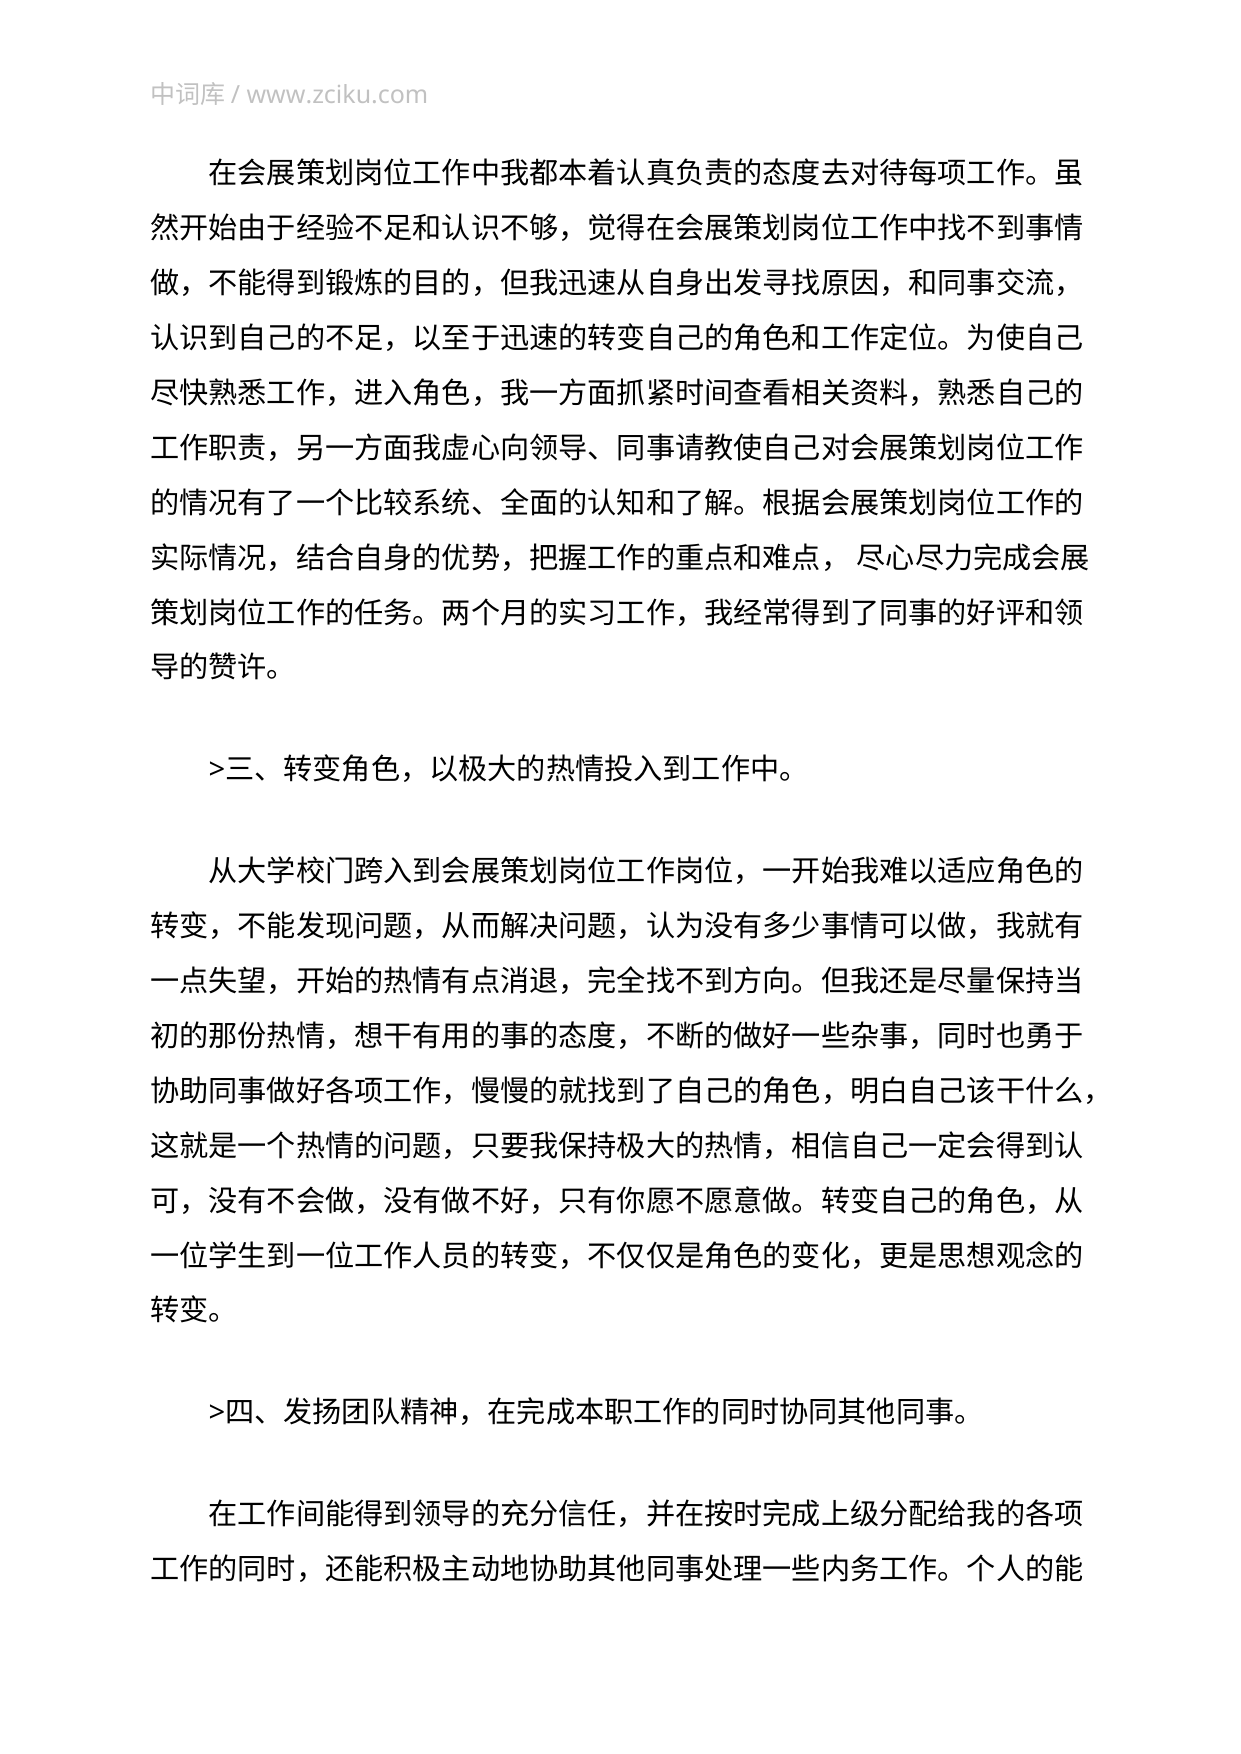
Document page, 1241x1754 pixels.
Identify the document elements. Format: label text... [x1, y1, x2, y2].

text 从大学校门跨入到会展策划岗位工作岗位，一开始我难以适应角色的转变，不能发现问题，从而解决问题，认为没有多少事情可以做，我就有一点失望，开始的热情有点消退，完全找不到方向。但我还是尽量保持当初的那份热情，想干有用的事的态度，不断的做好一些杂事，同时也勇于协助同事做好各项工作，慢慢的就找到了自己的角色，明白自己该干什么，这就是一个热情的问题，只要我保持极大的热情，相信自己一定会得到认可，没有不会做，没有做不好，只有你愿不愿意做。转变自己的角色，从一位学生到一位工作人员的转变，不仅仅是角色的变化，更是思想观念的转变。 [150, 848, 1090, 1329]
text >三、转变角色，以极大的热情投入到工作中。 [150, 746, 1090, 788]
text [150, 1491, 1090, 1588]
text 在会展策划岗位工作中我都本着认真负责的态度去对待每项工作。虽然开始由于经验不足和认识不够，觉得在会展策划岗位工作中找不到事情做，不能得到锻炼的目的，但我迅速从自身出发寻找原因，和同事交流，认识到自己的不足，以至于迅速的转变自己的角色和工作定位。为使自己尽快熟悉工作，进入角色，我一方面抓紧时间查看相关资料，熟悉自己的工作职责，另一方面我虚心向领导、同事请教使自己对会展策划岗位工作的情况有了一个比较系统、全面的认知和了解。根据会展策划岗位工作的实际情况，结合自身的优势，把握工作的重点和难点， 尽心尽力完成会展策划岗位工作的任务。两个月的实习工作，我经常得到了同事的好评和领导的赞许。 [150, 150, 1090, 686]
text >四、发扬团队精神，在完成本职工作的同时协同其他同事。 [150, 1389, 1090, 1431]
